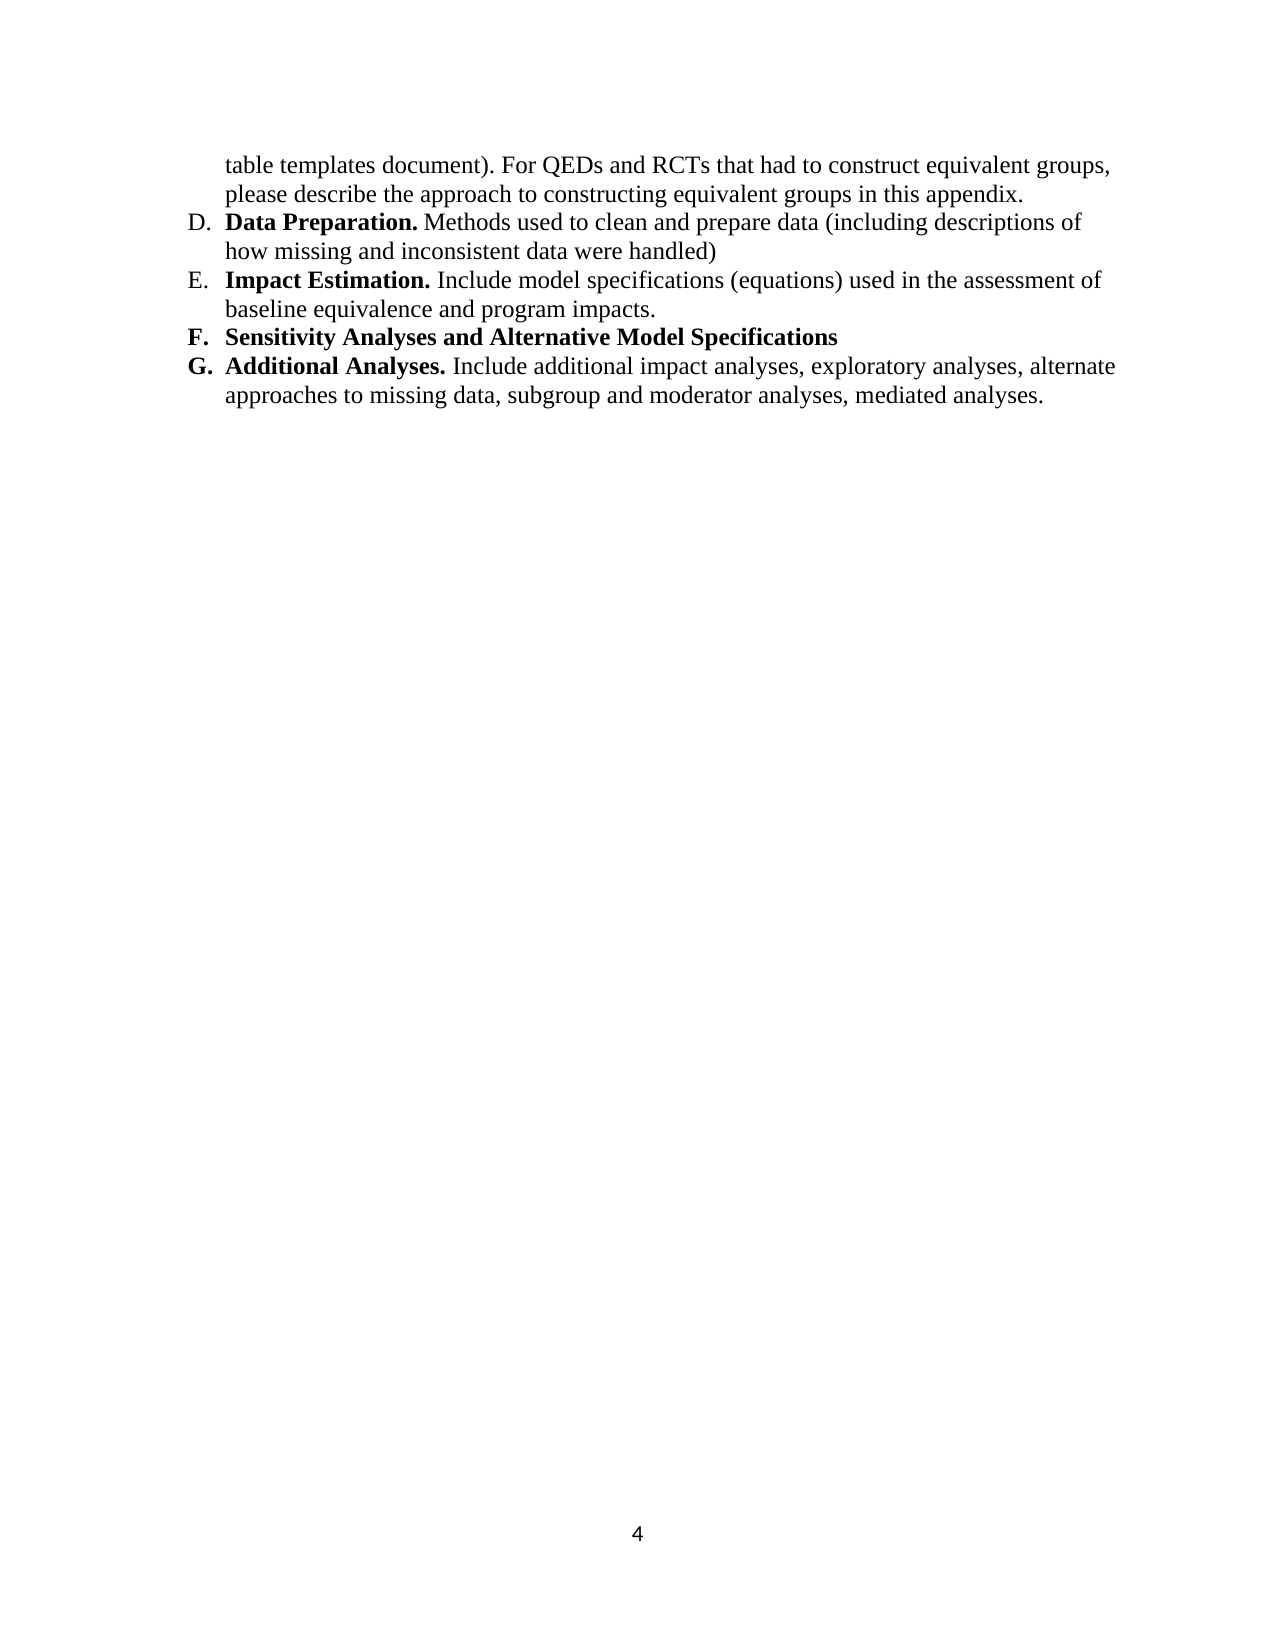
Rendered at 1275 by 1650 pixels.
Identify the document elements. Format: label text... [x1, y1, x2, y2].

list Additional Analyses. Include additional impact analyses, exploratory analyses, alternate approaches to missing data, subgroup and moderator analyses, mediated analyses. [187, 351, 1125, 409]
list Sensitivity Analyses and Alternative Model Specifications [187, 322, 1125, 351]
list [187, 150, 1125, 207]
list Data Preparation. Methods used to clean and prepare data (including descriptions of how missing and inconsistent data were handled) [187, 207, 1125, 265]
list Impact Estimation. Include model specifications (equations) used in the assessment of baseline equivalence and program impacts. [187, 265, 1125, 322]
